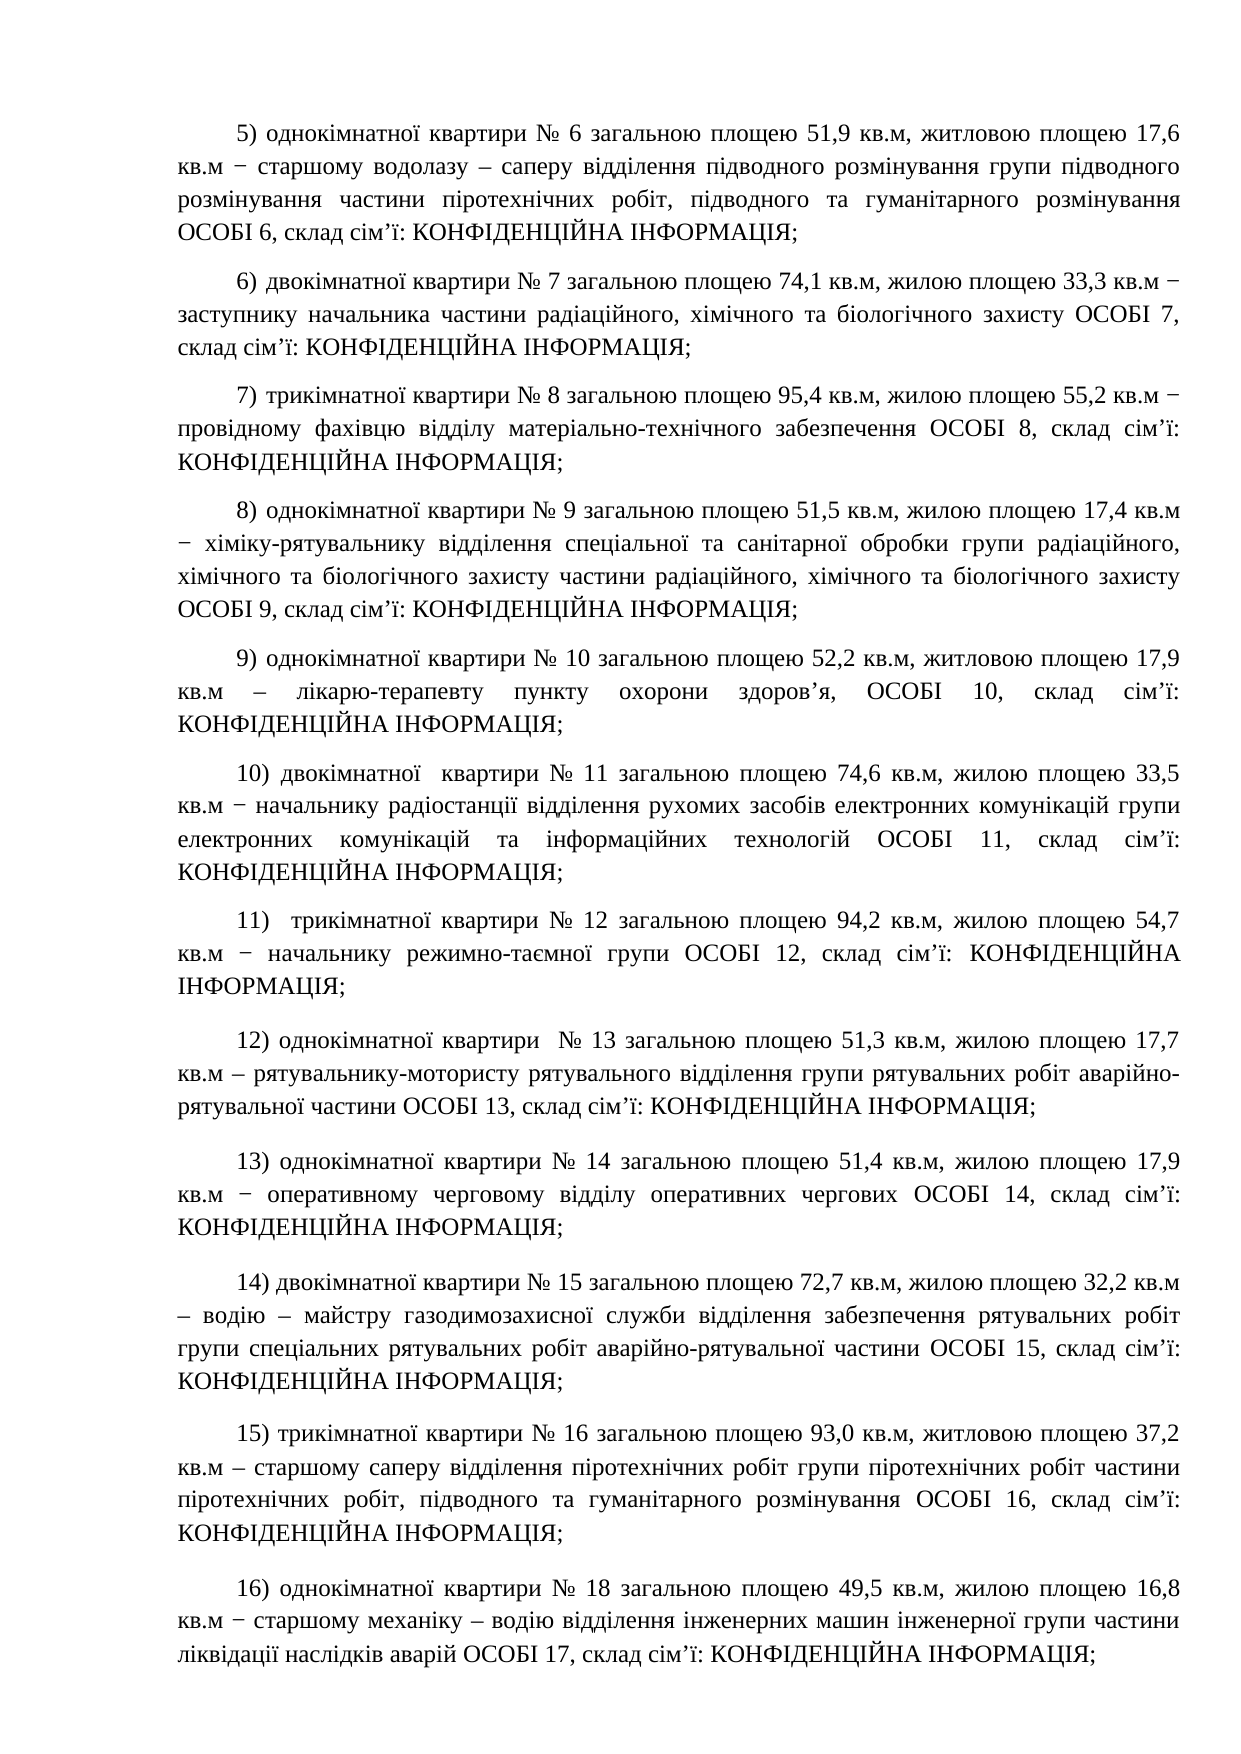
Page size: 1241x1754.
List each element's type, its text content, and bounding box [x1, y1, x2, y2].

list однокімнатної квартири № 10 загальною площею 52,2 кв.м, житловою площею 17,9 кв.м – лікарю-терапевту пункту охорони здоровʼя, ОСОБІ 10, склад сім’ї: КОНФІДЕНЦІЙНА ІНФОРМАЦІЯ; [177, 643, 1181, 738]
list трикімнатної квартири № 12 загальною площею 94,2 кв.м, жилою площею 54,7 кв.м − начальнику режимно-таємної групи ОСОБІ 12, склад сім’ї: КОНФІДЕНЦІЙНА ІНФОРМАЦІЯ; [177, 905, 1181, 1000]
text 12) однокімнатної квартири № 13 загальною площею 51,3 кв.м, жилою площею 17,7 кв.м – рятувальнику-мотористу рятувального відділення групи рятувальних робіт аварійно- рятувальної частини ОСОБІ 13, склад сім’ї: КОНФІДЕНЦІЙНА ІНФОРМАЦІЯ; [177, 1025, 1181, 1120]
list однокімнатної квартири № 9 загальною площею 51,5 кв.м, жилою площею 17,4 кв.м − хіміку-рятувальнику відділення спеціальної та санітарної обробки групи радіаційного, хімічного та біологічного захисту частини радіаційного, хімічного та біологічного захисту ОСОБІ 9, склад сім’ї: КОНФІДЕНЦІЙНА ІНФОРМАЦІЯ; [177, 495, 1181, 623]
list трикімнатної квартири № 8 загальною площею 95,4 кв.м, жилою площею 55,2 кв.м − провідному фахівцю відділу матеріально-технічного забезпечення ОСОБІ 8, склад сім’ї: КОНФІДЕНЦІЙНА ІНФОРМАЦІЯ; [177, 381, 1181, 475]
text 14) двокімнатної квартири № 15 загальною площею 72,7 кв.м, жилою площею 32,2 кв.м – водію – майстру газодимозахисної служби відділення забезпечення рятувальних робіт групи спеціальних рятувальних робіт аварійно-рятувальної частини ОСОБІ 15, склад сім’ї: КОНФІДЕНЦІЙНА ІНФОРМАЦІЯ; [177, 1267, 1181, 1395]
text 16) однокімнатної квартири № 18 загальною площею 49,5 кв.м, жилою площею 16,8 кв.м − старшому механіку – водію відділення інженерних машин інженерної групи частини ліквідації наслідків аварій ОСОБІ 17, склад сім’ї: КОНФІДЕНЦІЙНА ІНФОРМАЦІЯ; [177, 1573, 1181, 1667]
list однокімнатної квартири № 6 загальною площею 51,9 кв.м, житловою площею 17,6 кв.м − старшому водолазу – саперу відділення підводного розмінування групи підводного розмінування частини піротехнічних робіт, підводного та гуманітарного розмінування ОСОБІ 6, склад сім’ї: КОНФІДЕНЦІЙНА ІНФОРМАЦІЯ; [177, 118, 1181, 246]
list двокімнатної квартири № 7 загальною площею 74,1 кв.м, жилою площею 33,3 кв.м − заступнику начальника частини радіаційного, хімічного та біологічного захисту ОСОБІ 7, склад сім’ї: КОНФІДЕНЦІЙНА ІНФОРМАЦІЯ; [177, 266, 1181, 361]
list двокімнатної квартири № 11 загальною площею 74,6 кв.м, жилою площею 33,5 кв.м − начальнику радіостанції відділення рухомих засобів електронних комунікацій групи електронних комунікацій та інформаційних технологій ОСОБІ 11, склад сім’ї: КОНФІДЕНЦІЙНА ІНФОРМАЦІЯ; [177, 758, 1181, 885]
text 15) трикімнатної квартири № 16 загальною площею 93,0 кв.м, житловою площею 37,2 кв.м – старшому саперу відділення піротехнічних робіт групи піротехнічних робіт частини піротехнічних робіт, підводного та гуманітарного розмінування ОСОБІ 16, склад сім’ї: КОНФІДЕНЦІЙНА ІНФОРМАЦІЯ; [177, 1418, 1181, 1546]
text 13) однокімнатної квартири № 14 загальною площею 51,4 кв.м, жилою площею 17,9 кв.м − оперативному черговому відділу оперативних чергових ОСОБІ 14, склад сім’ї: КОНФІДЕНЦІЙНА ІНФОРМАЦІЯ; [177, 1146, 1181, 1241]
